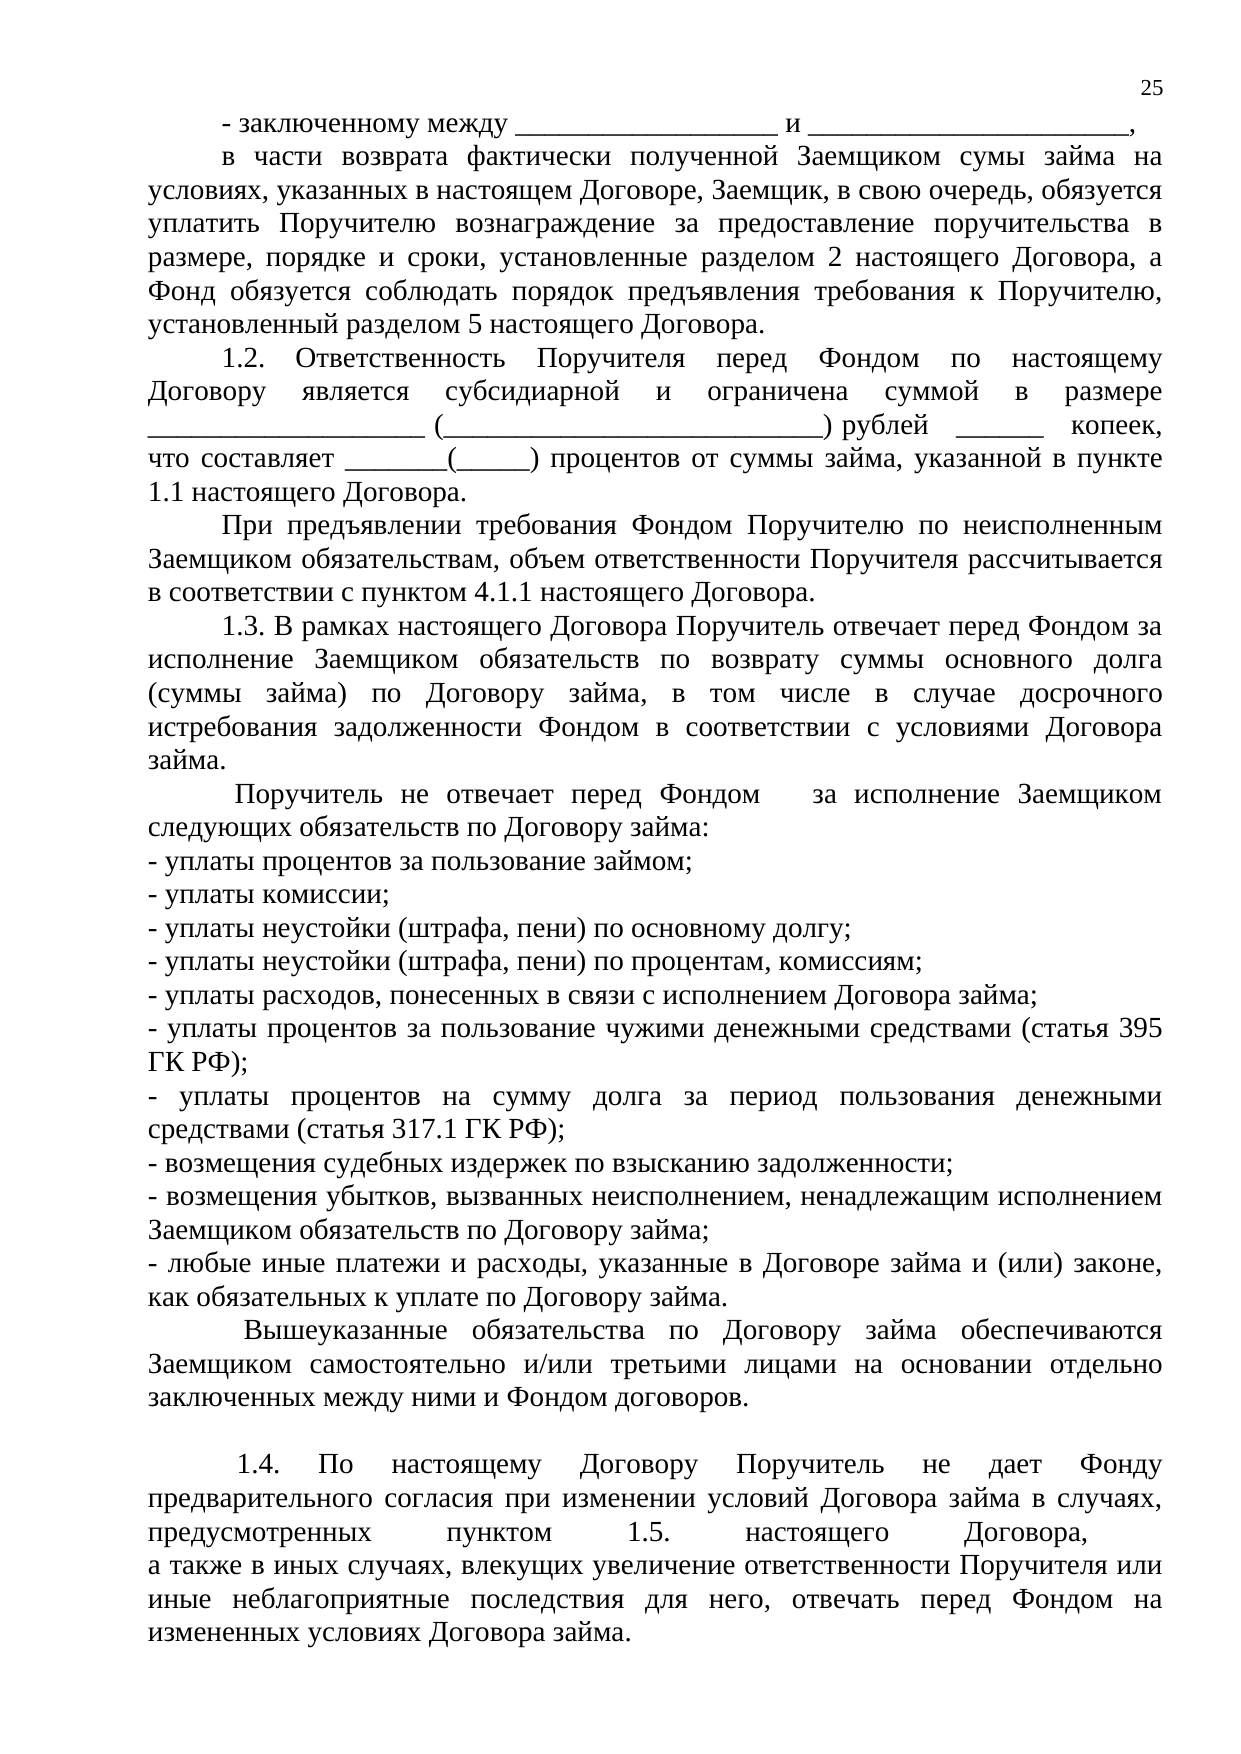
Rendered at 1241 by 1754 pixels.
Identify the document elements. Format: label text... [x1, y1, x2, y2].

text 1.3. В рамках настоящего Договора Поручитель отвечает перед Фондом за исполнение Заемщиком обязательств по возврату суммы основного долга (суммы займа) по Договору займа, в том числе в случае досрочного истребования задолженности Фондом в соответствии с условиями Договора займа. [148, 608, 1163, 776]
text Поручитель не отвечает перед Фондом за исполнение Заемщиком следующих обязательств по Договору займа: [148, 776, 1163, 843]
text - уплаты процентов за пользование чужими денежными средствами (статья 395 ГК РФ); [148, 1011, 1163, 1078]
text - уплаты неустойки (штрафа, пени) по процентам, комиссиям; [148, 943, 1163, 977]
text 1.2. Ответственность Поручителя перед Фондом по настоящему Договору является субсидиарной и ограничена суммой в размере ___________________ (__________________________) рублей ______ копеек, что составляет _______(_____) процентов от суммы займа, указанной в пункте 1.1 настоящего Договора. [148, 340, 1163, 507]
text - любые иные платежи и расходы, указанные в Договоре займа и (или) законе, как обязательных к уплате по Договору займа. [148, 1245, 1163, 1312]
text - возмещения убытков, вызванных неисполнением, ненадлежащим исполнением Заемщиком обязательств по Договору займа; [148, 1178, 1163, 1245]
text 1.4. По настоящему Договору Поручитель не дает Фонду предварительного согласия при изменении условий Договора займа в случаях, предусмотренных пунктом 1.5. настоящего Договора, а также в иных случаях, влекущих увеличение ответственности Поручителя или иные неблагоприятные последствия для него, отвечать перед Фондом на измененных условиях Договора займа. [148, 1447, 1163, 1648]
text - возмещения судебных издержек по взысканию задолженности; [148, 1145, 1163, 1178]
text - уплаты расходов, понесенных в связи с исполнением Договора займа; [148, 977, 1163, 1011]
text - уплаты процентов на сумму долга за период пользования денежными средствами (статья 317.1 ГК РФ); [148, 1078, 1163, 1145]
text Вышеуказанные обязательства по Договору займа обеспечиваются Заемщиком самостоятельно и/или третьими лицами на основании отдельно заключенных между ними и Фондом договоров. [148, 1312, 1163, 1413]
text - уплаты процентов за пользование займом; [148, 843, 1163, 876]
text - уплаты неустойки (штрафа, пени) по основному долгу; [148, 910, 1163, 943]
text в части возврата фактически полученной Заемщиком сумы займа на условиях, указанных в настоящем Договоре, Заемщик, в свою очередь, обязуется уплатить Поручителю вознаграждение за предоставление поручительства в размере, порядке и сроки, установленные разделом 2 настоящего Договора, а Фонд обязуется соблюдать порядок предъявления требования к Поручителю, установленный разделом 5 настоящего Договора. [148, 138, 1163, 340]
text При предъявлении требования Фондом Поручителю по неисполненным Заемщиком обязательствам, объем ответственности Поручителя рассчитывается в соответствии с пунктом 4.1.1 настоящего Договора. [148, 507, 1163, 608]
text - заключенному между __________________ и ______________________, [148, 105, 1163, 138]
text - уплаты комиссии; [148, 876, 1163, 910]
